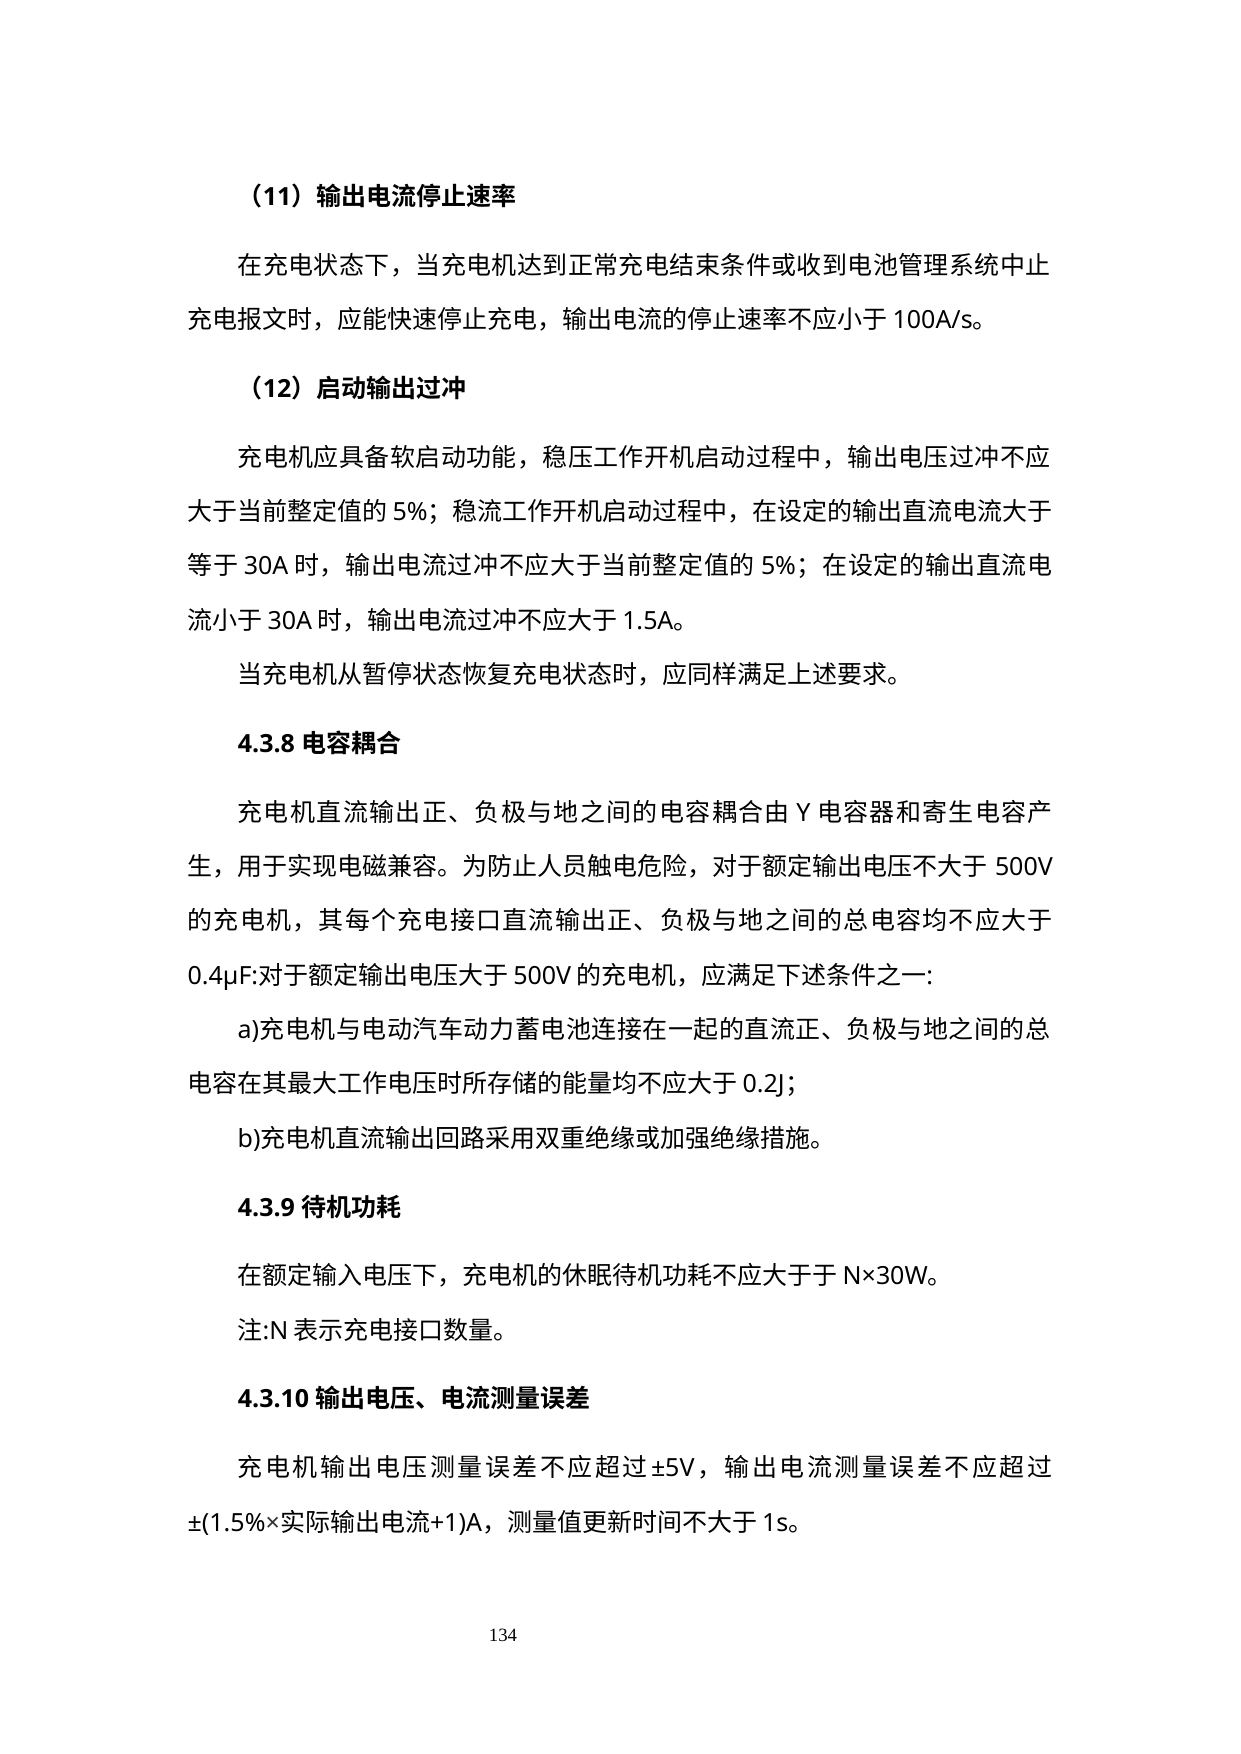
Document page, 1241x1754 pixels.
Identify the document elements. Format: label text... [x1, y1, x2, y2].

text 注:N表示充电接口数量。 [187, 1310, 1053, 1346]
text （12）启动输出过冲 [187, 354, 1053, 419]
text 当充电机从暂停状态恢复充电状态时，应同样满足上述要求。 [187, 654, 1053, 691]
text 充电机输出电压测量误差不应超过±5V，输出电流测量误差不应超过±(1.5%×实际输出电流+1)A，测量值更新时间不大于1s。 [187, 1448, 1053, 1538]
text 充电机直流输出正、负极与地之间的电容耦合由Y电容器和寄生电容产生，用于实现电磁兼容。为防止人员触电危险，对于额定输出电压不大于500V的充电机，其每个充电接口直流输出正、负极与地之间的总电容均不应大于0.4μF:对于额定输出电压大于500V的充电机，应满足下述条件之一: [187, 792, 1053, 991]
text a)充电机与电动汽车动力蓄电池连接在一起的直流正、负极与地之间的总电容在其最大工作电压时所存储的能量均不应大于0.2J； [187, 1009, 1053, 1100]
text 充电机应具备软启动功能，稳压工作开机启动过程中，输出电压过冲不应大于当前整定值的5%；稳流工作开机启动过程中，在设定的输出直流电流大于等于30A时，输出电流过冲不应大于当前整定值的5%；在设定的输出直流电流小于30A时，输出电流过冲不应大于1.5A。 [187, 437, 1053, 636]
list 电容耦合 [187, 709, 1053, 774]
text b)充电机直流输出回路采用双重绝缘或加强绝缘措施。 [187, 1118, 1053, 1154]
text 在额定输入电压下，充电机的休眠待机功耗不应大于于N×30W。 [187, 1256, 1053, 1292]
text （11）输出电流停止速率 [187, 162, 1053, 227]
list 输出电压、电流测量误差 [187, 1364, 1053, 1429]
list 待机功耗 [187, 1173, 1053, 1238]
text 在充电状态下，当充电机达到正常充电结束条件或收到电池管理系统中止充电报文时，应能快速停止充电，输出电流的停止速率不应小于100A/s。 [187, 245, 1053, 336]
